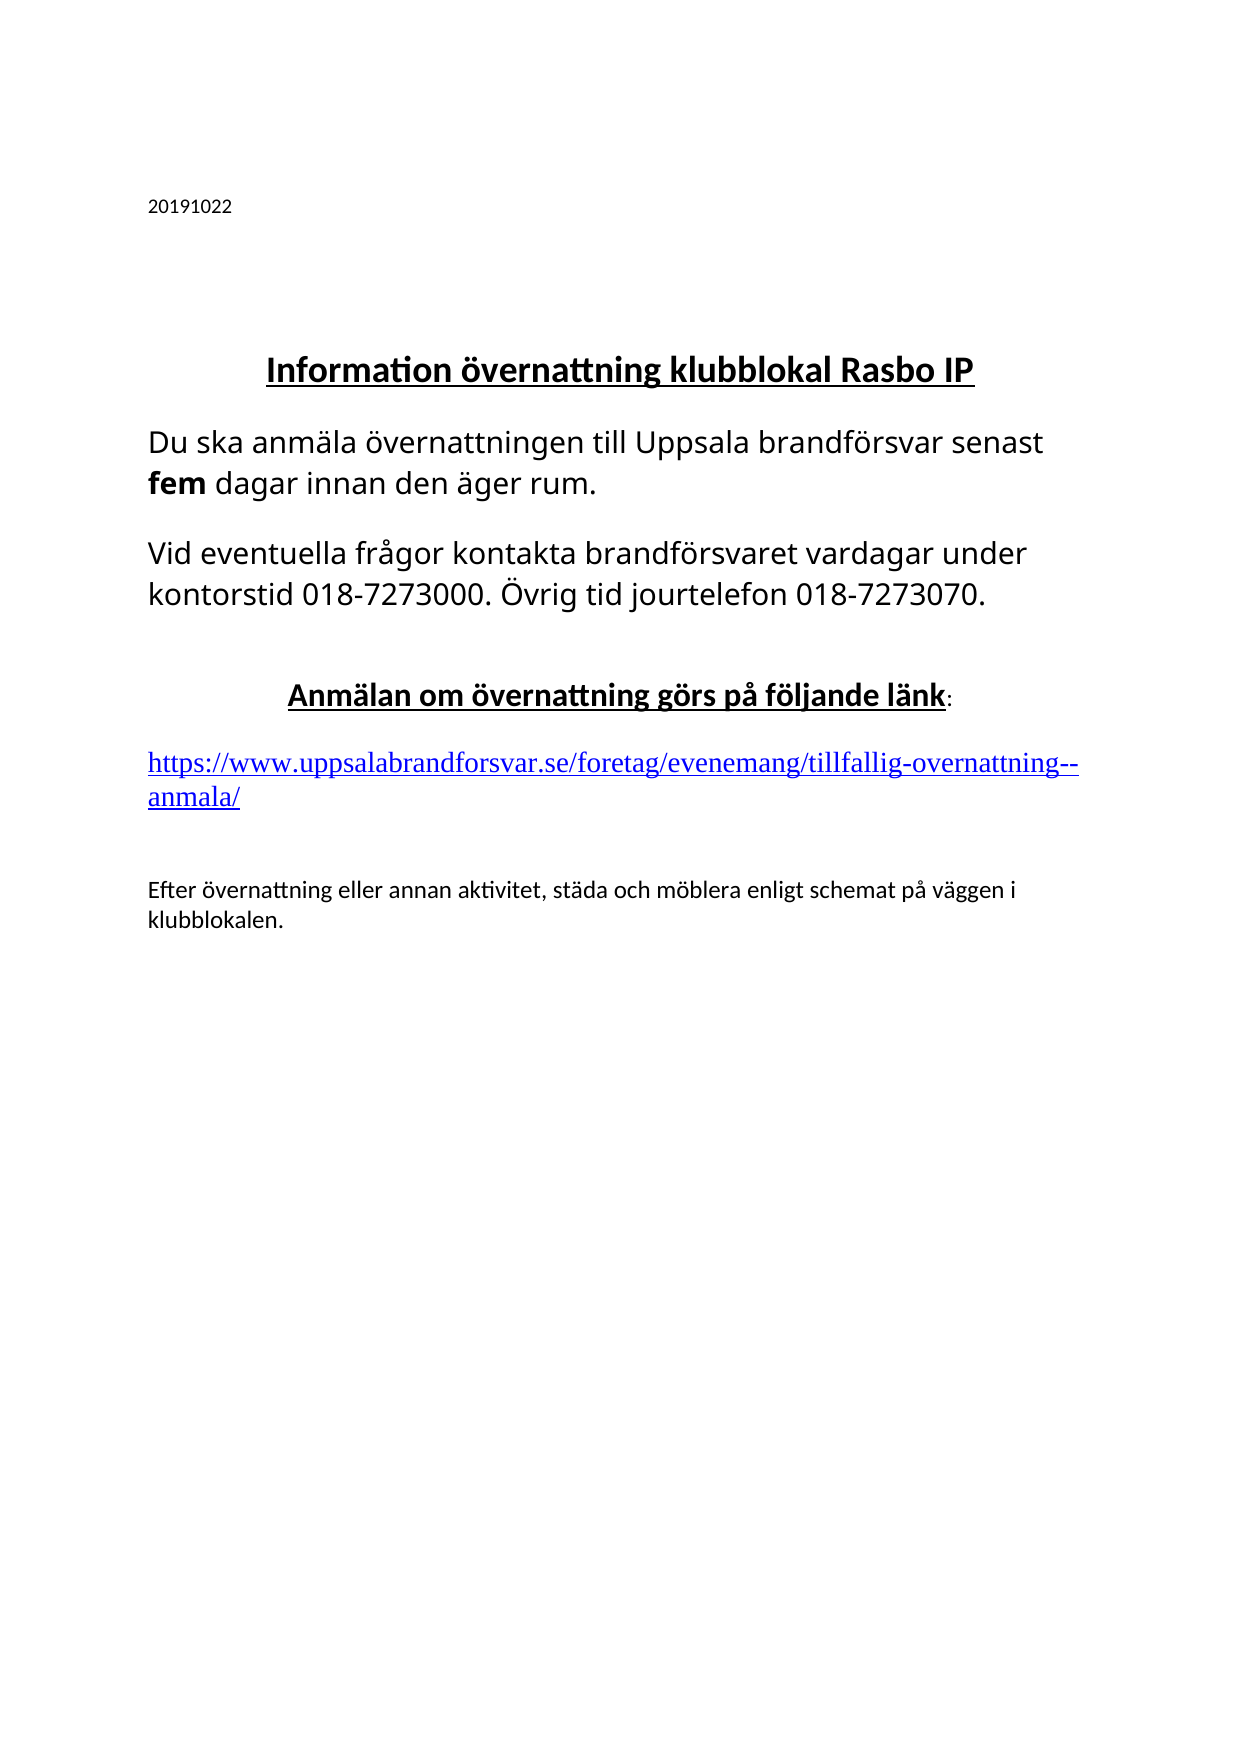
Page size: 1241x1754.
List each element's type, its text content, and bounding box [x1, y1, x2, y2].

text Du ska anmäla övernattningen till Uppsala brandförsvar senast fem dagar innan den äger rum. [148, 421, 1093, 503]
text Anmälan om övernattning görs på följande länk: [148, 674, 1093, 715]
text https://www.uppsalabrandforsvar.se/foretag/evenemang/tillfallig-overnattning--anmala/ [148, 746, 1093, 813]
text Information övernattning klubblokal Rasbo IP [148, 346, 1093, 392]
text 20191022 [148, 193, 1093, 219]
text Efter övernattning eller annan aktivitet, städa och möblera enligt schemat på väggen i klubblokalen. [148, 874, 1093, 935]
text Vid eventuella frågor kontakta brandförsvaret vardagar under kontorstid 018-7273000. Övrig tid jourtelefon 018-7273070. [148, 532, 1093, 615]
